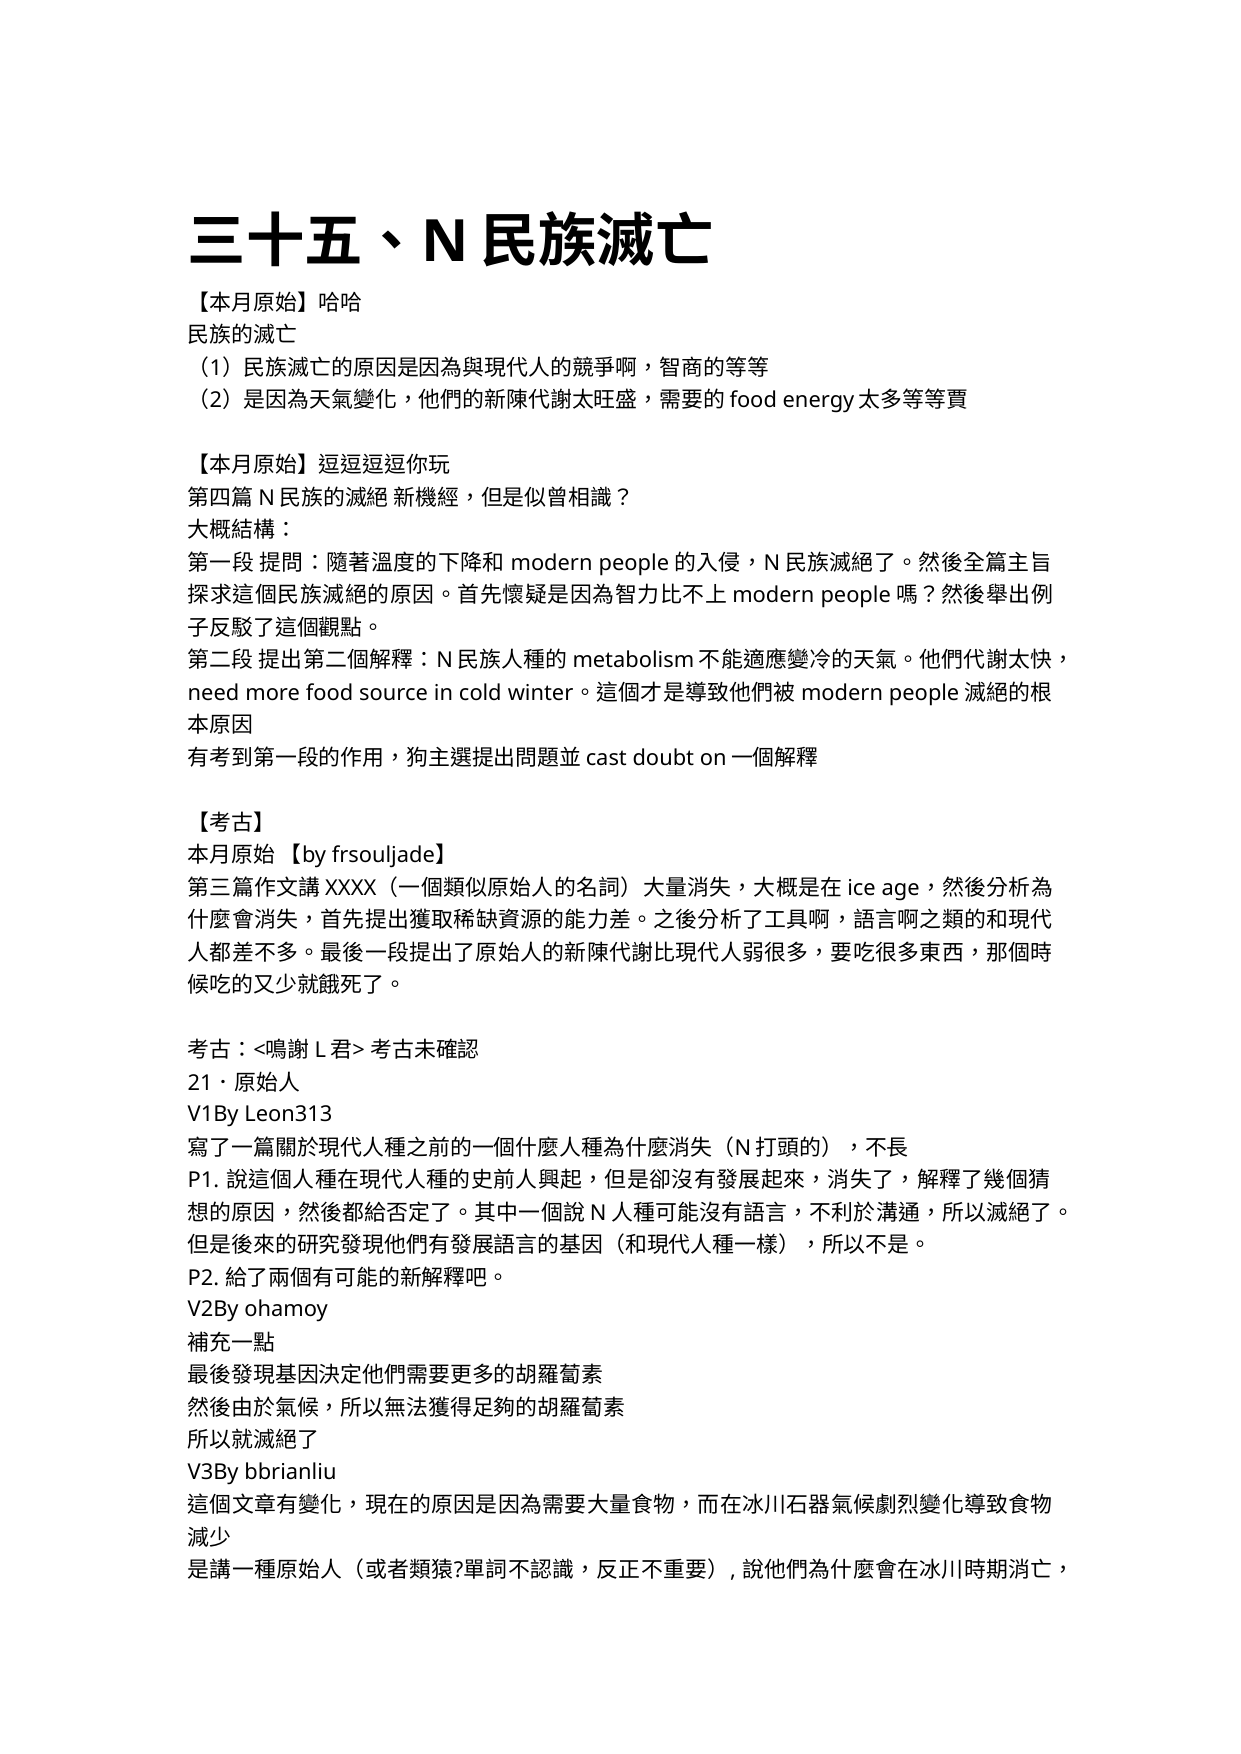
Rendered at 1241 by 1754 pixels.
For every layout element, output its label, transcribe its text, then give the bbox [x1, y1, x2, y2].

text 然後由於氣候，所以無法獲得足夠的胡羅蔔素 [187, 1389, 1053, 1422]
text V1By Leon313 [187, 1097, 1053, 1129]
text 第一段 提問：隨著溫度的下降和modern people的入侵，N民族滅絕了。然後全篇主旨探求這個民族滅絕的原因。首先懷疑是因為智力比不上modern people嗎？然後舉出例子反駁了這個觀點。 [187, 544, 1053, 642]
text 這個文章有變化，現在的原因是因為需要大量食物，而在冰川石器氣候劇烈變化導致食物減少 [187, 1487, 1053, 1552]
text 所以就滅絕了 [187, 1422, 1053, 1454]
text 寫了一篇關於現代人種之前的一個什麼人種為什麼消失（N打頭的），不長 [187, 1129, 1053, 1162]
text 【考古】 [187, 804, 1053, 837]
text 大概結構： [187, 512, 1053, 544]
text 民族的滅亡 [187, 317, 1053, 349]
text 本月原始 【by frsouljade】 [187, 837, 1053, 869]
text （2）是因為天氣變化，他們的新陳代謝太旺盛，需要的food energy太多等等賈 [187, 382, 1053, 414]
text 最後發現基因決定他們需要更多的胡羅蔔素 [187, 1357, 1053, 1389]
text 【本月原始】逗逗逗逗你玩 [187, 447, 1053, 479]
text 補充一點 [187, 1324, 1053, 1357]
text 考古：<鳴謝 L君> 考古未確認 [187, 1032, 1053, 1064]
subtitle 三十五、N民族滅亡 [187, 187, 1053, 284]
text 第三篇作文講XXXX（一個類似原始人的名詞）大量消失，大概是在ice age，然後分析為什麼會消失，首先提出獲取稀缺資源的能力差。之後分析了工具啊，語言啊之類的和現代人都差不多。最後一段提出了原始人的新陳代謝比現代人弱很多，要吃很多東西，那個時候吃的又少就餓死了。 [187, 869, 1053, 999]
text 第二段 提出第二個解釋：N民族人種的metabolism不能適應變冷的天氣。他們代謝太快，need more food source in cold winter。這個才是導致他們被modern people滅絕的根本原因 [187, 642, 1053, 739]
text （1）民族滅亡的原因是因為與現代人的競爭啊，智商的等等 [187, 349, 1053, 382]
text 【本月原始】哈哈 [187, 284, 1053, 317]
text 21．原始人 [187, 1064, 1053, 1097]
text 有考到第一段的作用，狗主選提出問題並cast doubt on一個解釋 [187, 739, 1053, 772]
text P1. 說這個人種在現代人種的史前人興起，但是卻沒有發展起來，消失了，解釋了幾個猜想的原因，然後都給否定了。其中一個說N人種可能沒有語言，不利於溝通，所以滅絕了。但是後來的研究發現他們有發展語言的基因（和現代人種一樣），所以不是。 [187, 1162, 1053, 1259]
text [187, 1552, 1053, 1584]
text V2By ohamoy [187, 1292, 1053, 1324]
text P2. 給了兩個有可能的新解釋吧。 [187, 1259, 1053, 1292]
text 第四篇 N民族的滅絕 新機經，但是似曾相識？ [187, 479, 1053, 512]
text V3By bbrianliu [187, 1454, 1053, 1487]
